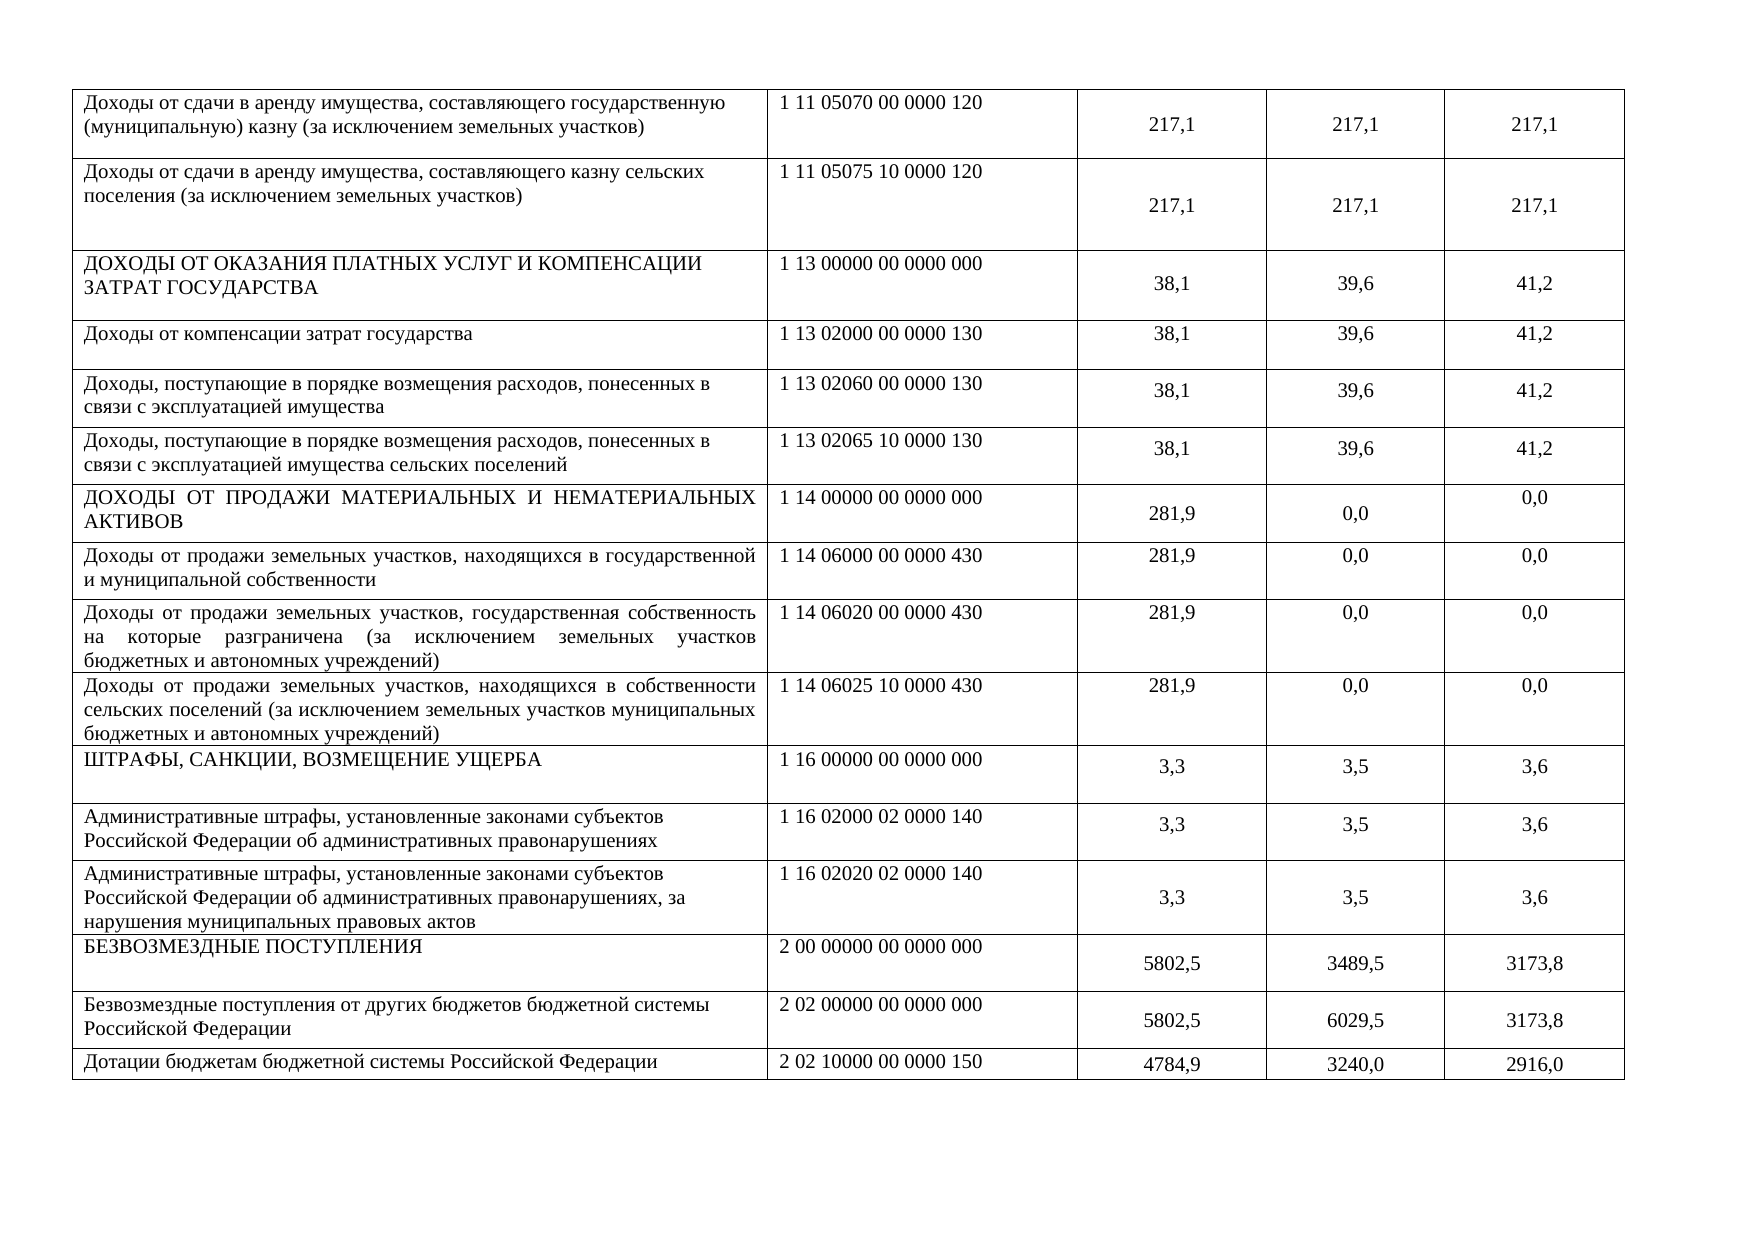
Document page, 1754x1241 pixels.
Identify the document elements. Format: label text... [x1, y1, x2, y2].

table_cell 217,1 [1445, 159, 1624, 250]
table_cell 1 13 02060 00 0000 130 [768, 370, 1077, 427]
table_cell Безвозмездные поступления от других бюджетов бюджетной системы Российской Федерации [73, 992, 767, 1048]
table_cell 3,6 [1445, 804, 1624, 860]
table_cell 39,6 [1267, 251, 1444, 319]
table_cell Административные штрафы, установленные законами субъектов Российской Федерации об административных правонарушениях [73, 804, 767, 860]
table_cell Доходы от компенсации затрат государства [73, 321, 767, 369]
table_cell 41,2 [1445, 370, 1624, 427]
table_cell 281,9 [1078, 485, 1266, 542]
table_cell 1 14 06025 10 0000 430 [768, 673, 1077, 745]
table_cell 1 16 00000 00 0000 000 [768, 746, 1077, 803]
table_cell 0,0 [1267, 600, 1444, 672]
table_cell Доходы, поступающие в порядке возмещения расходов, понесенных в связи с эксплуатацией имущества сельских поселений [73, 428, 767, 484]
table_cell 1 11 05075 10 0000 120 [768, 159, 1077, 250]
table_cell 3,3 [1078, 804, 1266, 860]
table_cell 1 14 00000 00 0000 000 [768, 485, 1077, 542]
table_cell Административные штрафы, установленные законами субъектов Российской Федерации об административных правонарушениях, за нарушения муниципальных правовых актов [73, 861, 767, 933]
table_cell 39,6 [1267, 321, 1444, 369]
table_cell 3,6 [1445, 861, 1624, 933]
table_cell 281,9 [1078, 600, 1266, 672]
table_cell 39,6 [1267, 428, 1444, 484]
table_cell 3173,8 [1445, 992, 1624, 1048]
table_cell 0,0 [1445, 673, 1624, 745]
table_cell 217,1 [1078, 90, 1266, 158]
table_cell 281,9 [1078, 543, 1266, 599]
table_cell 217,1 [1267, 159, 1444, 250]
table_cell БЕЗВОЗМЕЗДНЫЕ ПОСТУПЛЕНИЯ [73, 935, 767, 991]
table_cell 3489,5 [1267, 935, 1444, 991]
table_cell 2 00 00000 00 0000 000 [768, 935, 1077, 991]
table_cell 3173,8 [1445, 935, 1624, 991]
table_cell 1 11 05070 00 0000 120 [768, 90, 1077, 158]
table_cell 3240,0 [1267, 1049, 1444, 1078]
table_cell 3,6 [1445, 746, 1624, 803]
table_cell 3,5 [1267, 746, 1444, 803]
table_cell 1 13 02000 00 0000 130 [768, 321, 1077, 369]
table_cell Доходы от продажи земельных участков, государственная собственность на которые разграничена (за исключением земельных участков бюджетных и автономных учреждений) [73, 600, 767, 672]
table_cell 38,1 [1078, 428, 1266, 484]
table_cell ДОХОДЫ ОТ ОКАЗАНИЯ ПЛАТНЫХ УСЛУГ И КОМПЕНСАЦИИ ЗАТРАТ ГОСУДАРСТВА [73, 251, 767, 319]
table_cell 3,5 [1267, 861, 1444, 933]
table_cell 0,0 [1445, 543, 1624, 599]
table_cell 1 16 02020 02 0000 140 [768, 861, 1077, 933]
table_cell Дотации бюджетам бюджетной системы Российской Федерации [73, 1049, 767, 1078]
table_cell 38,1 [1078, 370, 1266, 427]
table_cell 1 14 06000 00 0000 430 [768, 543, 1077, 599]
table_cell 3,3 [1078, 861, 1266, 933]
table_cell 2 02 00000 00 0000 000 [768, 992, 1077, 1048]
table_cell ШТРАФЫ, САНКЦИИ, ВОЗМЕЩЕНИЕ УЩЕРБА [73, 746, 767, 803]
table_cell Доходы от продажи земельных участков, находящихся в государственной и муниципальной собственности [73, 543, 767, 599]
table_cell 5802,5 [1078, 992, 1266, 1048]
table_cell 0,0 [1267, 485, 1444, 542]
table_cell 1 13 02065 10 0000 130 [768, 428, 1077, 484]
table_cell 281,9 [1078, 673, 1266, 745]
table_cell 5802,5 [1078, 935, 1266, 991]
table_cell 1 14 06020 00 0000 430 [768, 600, 1077, 672]
table_cell 217,1 [1267, 90, 1444, 158]
table_cell 2916,0 [1445, 1049, 1624, 1078]
table_cell Доходы от сдачи в аренду имущества, составляющего казну сельских поселения (за исключением земельных участков) [73, 159, 767, 250]
table_cell 6029,5 [1267, 992, 1444, 1048]
table_cell 0,0 [1445, 600, 1624, 672]
table_cell 0,0 [1445, 485, 1624, 542]
table_cell 38,1 [1078, 251, 1266, 319]
table_cell 0,0 [1267, 543, 1444, 599]
table_cell 2 02 10000 00 0000 150 [768, 1049, 1077, 1078]
table_cell 38,1 [1078, 321, 1266, 369]
table_cell 1 16 02000 02 0000 140 [768, 804, 1077, 860]
table_cell 217,1 [1445, 90, 1624, 158]
table_cell ДОХОДЫ ОТ ПРОДАЖИ МАТЕРИАЛЬНЫХ И НЕМАТЕРИАЛЬНЫХ АКТИВОВ [73, 485, 767, 542]
table_cell 41,2 [1445, 428, 1624, 484]
table_cell Доходы от продажи земельных участков, находящихся в собственности сельских поселений (за исключением земельных участков муниципальных бюджетных и автономных учреждений) [73, 673, 767, 745]
table_cell 39,6 [1267, 370, 1444, 427]
table_cell 41,2 [1445, 251, 1624, 319]
table_cell Доходы, поступающие в порядке возмещения расходов, понесенных в связи с эксплуатацией имущества [73, 370, 767, 427]
table_cell 3,3 [1078, 746, 1266, 803]
table_cell Доходы от сдачи в аренду имущества, составляющего государственную (муниципальную) казну (за исключением земельных участков) [73, 90, 767, 158]
table_cell 0,0 [1267, 673, 1444, 745]
table_cell 41,2 [1445, 321, 1624, 369]
table_cell 4784,9 [1078, 1049, 1266, 1078]
table_cell 1 13 00000 00 0000 000 [768, 251, 1077, 319]
table_cell 217,1 [1078, 159, 1266, 250]
table_cell 3,5 [1267, 804, 1444, 860]
